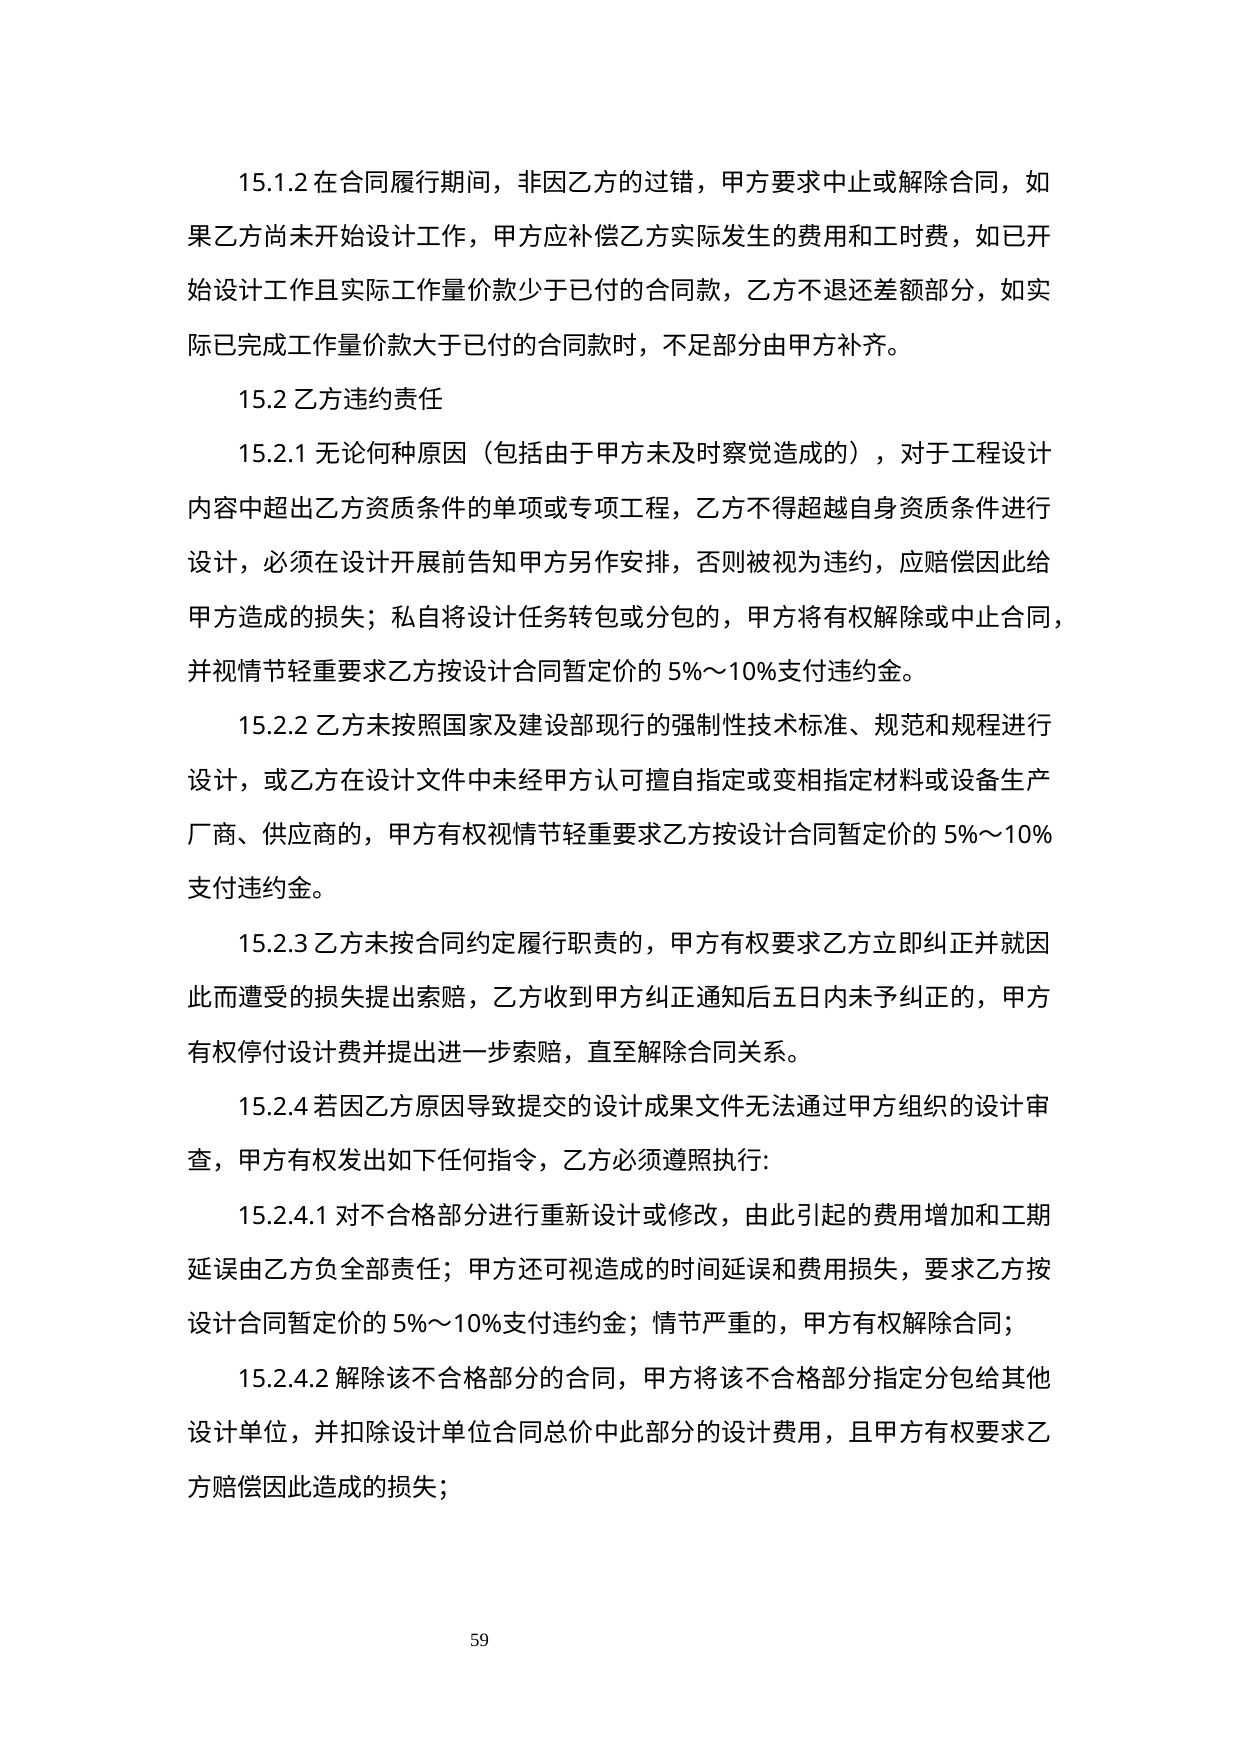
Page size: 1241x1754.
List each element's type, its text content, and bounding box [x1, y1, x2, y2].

text 15.1.2在合同履行期间，非因乙方的过错，甲方要求中止或解除合同，如果乙方尚未开始设计工作，甲方应补偿乙方实际发生的费用和工时费，如已开始设计工作且实际工作量价款少于已付的合同款，乙方不退还差额部分，如实际已完成工作量价款大于已付的合同款时，不足部分由甲方补齐。 [187, 162, 1053, 361]
text 15.2 乙方违约责任 [187, 379, 1053, 416]
text 15.2.3乙方未按合同约定履行职责的，甲方有权要求乙方立即纠正并就因此而遭受的损失提出索赔，乙方收到甲方纠正通知后五日内未予纠正的，甲方有权停付设计费并提出进一步索赔，直至解除合同关系。 [187, 923, 1053, 1068]
text 15.2.4.2解除该不合格部分的合同，甲方将该不合格部分指定分包给其他设计单位，并扣除设计单位合同总价中此部分的设计费用，且甲方有权要求乙方赔偿因此造成的损失； [187, 1358, 1053, 1503]
text 15.2.1 无论何种原因（包括由于甲方未及时察觉造成的），对于工程设计内容中超出乙方资质条件的单项或专项工程，乙方不得超越自身资质条件进行设计，必须在设计开展前告知甲方另作安排，否则被视为违约，应赔偿因此给甲方造成的损失；私自将设计任务转包或分包的，甲方将有权解除或中止合同，并视情节轻重要求乙方按设计合同暂定价的5%～10%支付违约金。 [187, 434, 1053, 688]
text 15.2.4若因乙方原因导致提交的设计成果文件无法通过甲方组织的设计审查，甲方有权发出如下任何指令，乙方必须遵照执行: [187, 1086, 1053, 1177]
text 15.2.4.1对不合格部分进行重新设计或修改，由此引起的费用增加和工期延误由乙方负全部责任；甲方还可视造成的时间延误和费用损失，要求乙方按设计合同暂定价的5%～10%支付违约金；情节严重的，甲方有权解除合同； [187, 1195, 1053, 1340]
text 15.2.2 乙方未按照国家及建设部现行的强制性技术标准、规范和规程进行设计，或乙方在设计文件中未经甲方认可擅自指定或变相指定材料或设备生产厂商、供应商的，甲方有权视情节轻重要求乙方按设计合同暂定价的5%～10%支付违约金。 [187, 706, 1053, 905]
